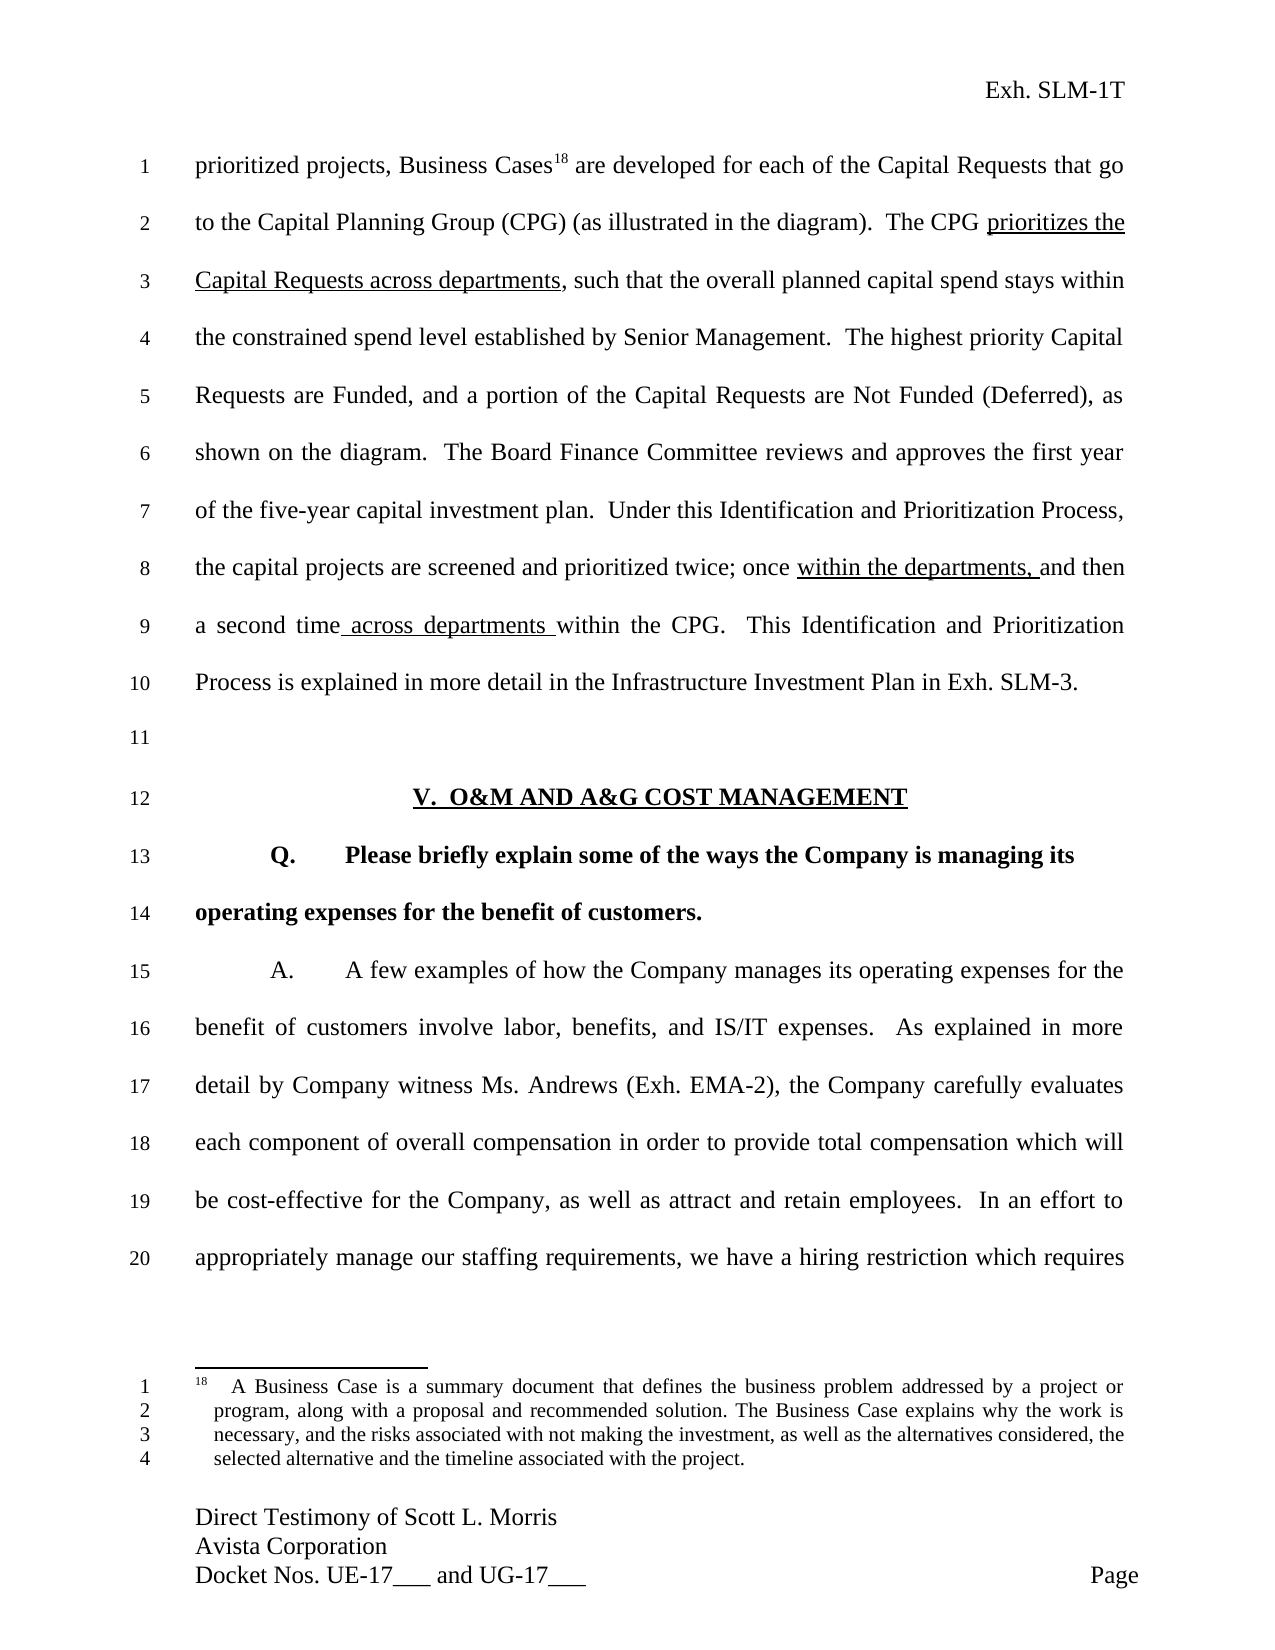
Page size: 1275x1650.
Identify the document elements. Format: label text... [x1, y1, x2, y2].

text V. O&M AND A&G COST MANAGEMENT [195, 782, 1125, 811]
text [195, 150, 1125, 696]
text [195, 955, 1125, 1271]
text Q. Please briefly explain some of the ways the Company is managing its operating expenses for the benefit of customers. [195, 840, 1125, 926]
